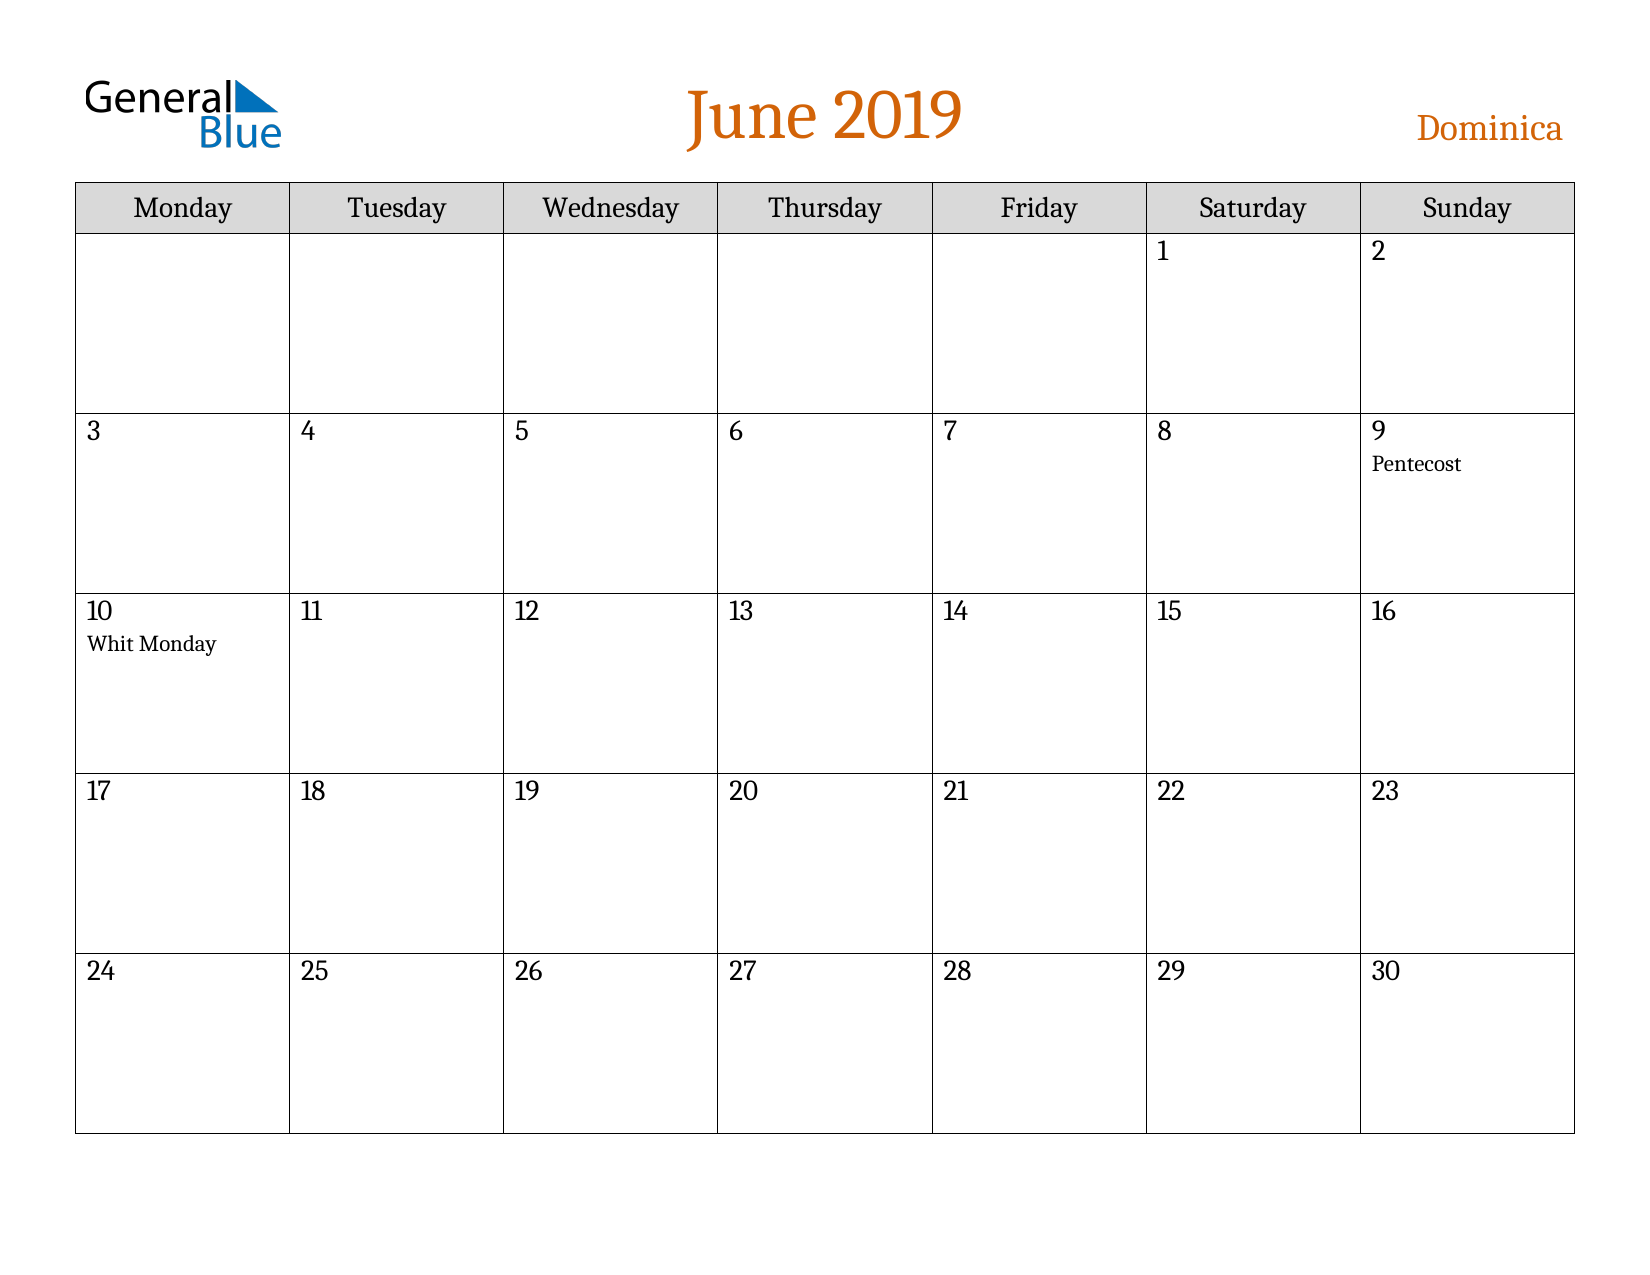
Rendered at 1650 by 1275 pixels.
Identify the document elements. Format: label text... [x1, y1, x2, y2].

table_cell Saturday [1147, 183, 1360, 233]
table_cell 14 [933, 594, 1146, 630]
table_cell [933, 270, 1146, 413]
table_cell [933, 234, 1146, 270]
table_cell 30 [1361, 954, 1574, 990]
table_cell [76, 234, 289, 270]
table_cell 11 [290, 594, 503, 630]
table_cell [1147, 810, 1360, 953]
table_cell [1361, 630, 1574, 773]
table_cell [76, 270, 289, 413]
table_cell 18 [290, 774, 503, 810]
table_cell [1361, 270, 1574, 413]
table_cell 21 [933, 774, 1146, 810]
table_cell [504, 810, 717, 953]
table_cell 1 [1147, 234, 1360, 270]
table_cell 15 [1147, 594, 1360, 630]
table_cell 26 [504, 954, 717, 990]
table_cell [76, 990, 289, 1133]
table_cell 8 [1147, 414, 1360, 450]
table_cell Sunday [1361, 183, 1574, 233]
table_cell [718, 810, 932, 953]
table_header Dominica [1146, 75, 1574, 182]
table_cell [718, 990, 932, 1133]
table_cell [290, 450, 503, 593]
table_cell [933, 450, 1146, 593]
table_cell [933, 630, 1146, 773]
table_cell 12 [504, 594, 717, 630]
table_cell 23 [1361, 774, 1574, 810]
table_cell [290, 270, 503, 413]
table_cell [933, 990, 1146, 1133]
table_cell [290, 810, 503, 953]
table_cell [718, 270, 932, 413]
table_cell [290, 990, 503, 1133]
table_cell 10 [76, 594, 289, 630]
table_cell [504, 630, 717, 773]
table_cell [76, 810, 289, 953]
table_cell [718, 630, 932, 773]
table_cell [1361, 990, 1574, 1133]
table_cell [504, 990, 717, 1133]
table_cell 6 [718, 414, 932, 450]
table_cell [290, 630, 503, 773]
picture [86, 80, 281, 148]
table_cell 5 [504, 414, 717, 450]
table_cell 20 [718, 774, 932, 810]
table_cell Thursday [718, 183, 932, 233]
table_cell 3 [76, 414, 289, 450]
table_cell Pentecost [1361, 450, 1574, 593]
table_cell [504, 450, 717, 593]
table_cell [1147, 270, 1360, 413]
table_cell [1147, 630, 1360, 773]
table_cell 24 [76, 954, 289, 990]
table_cell Friday [933, 183, 1146, 233]
table_cell 7 [933, 414, 1146, 450]
table_cell 19 [504, 774, 717, 810]
table_cell 28 [933, 954, 1146, 990]
table_cell [1361, 810, 1574, 953]
table_cell [933, 810, 1146, 953]
table_header [76, 75, 503, 182]
table_cell [290, 234, 503, 270]
table_cell 9 [1361, 414, 1574, 450]
table_cell Whit Monday [76, 630, 289, 773]
table_cell [718, 234, 932, 270]
table_cell Monday [76, 183, 289, 233]
table_cell [504, 270, 717, 413]
table_cell 22 [1147, 774, 1360, 810]
table_cell Wednesday [504, 183, 717, 233]
table_cell 25 [290, 954, 503, 990]
table_cell [76, 450, 289, 593]
table_cell 27 [718, 954, 932, 990]
table_cell [1147, 450, 1360, 593]
table_header June 2019 [504, 75, 1146, 182]
table_cell [504, 234, 717, 270]
table_cell 16 [1361, 594, 1574, 630]
table_cell [1147, 990, 1360, 1133]
table_cell 13 [718, 594, 932, 630]
table_cell Tuesday [290, 183, 503, 233]
table_cell 17 [76, 774, 289, 810]
table_cell 4 [290, 414, 503, 450]
table_cell [718, 450, 932, 593]
table_cell 2 [1361, 234, 1574, 270]
table_cell 29 [1147, 954, 1360, 990]
